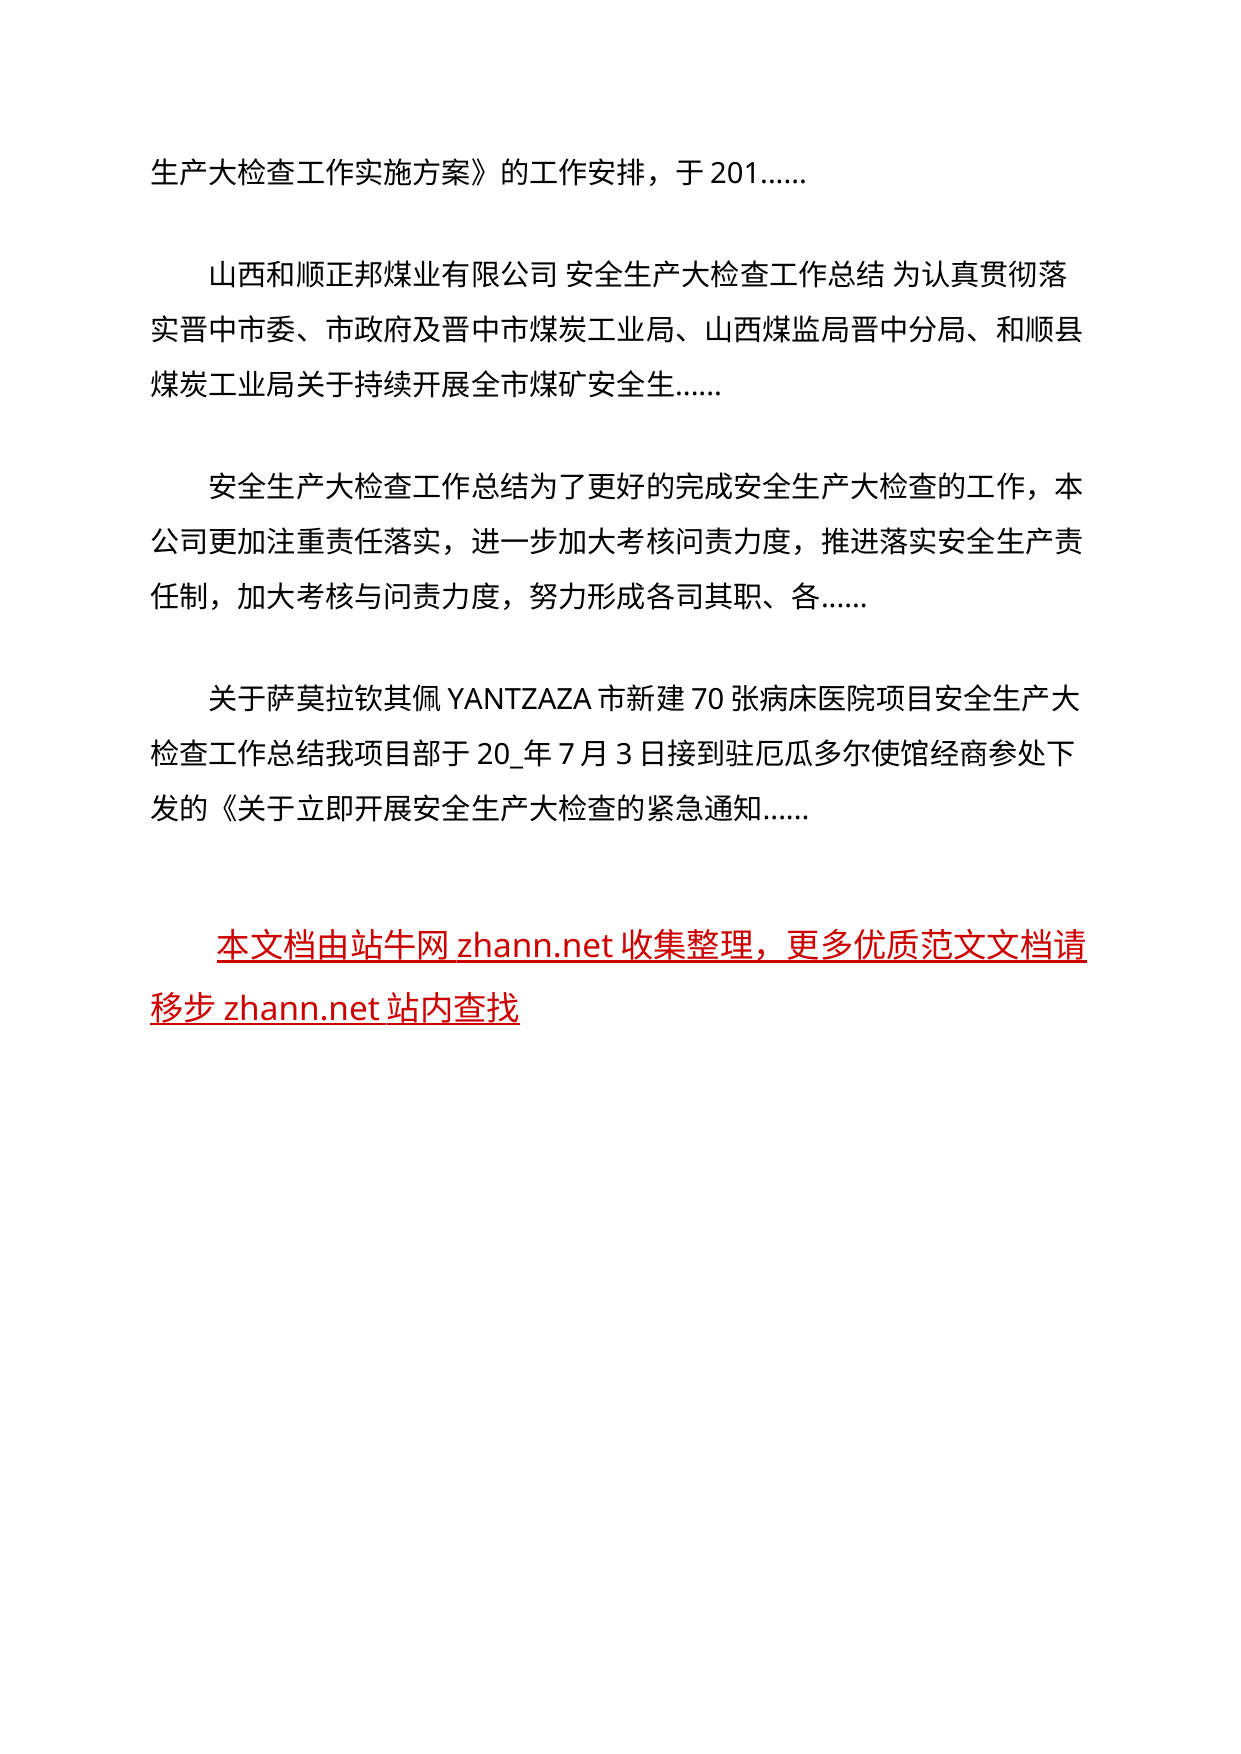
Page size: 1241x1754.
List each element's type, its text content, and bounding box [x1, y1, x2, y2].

text 山西和顺正邦煤业有限公司 安全生产大检查工作总结 为认真贯彻落实晋中市委、市政府及晋中市煤炭工业局、山西煤监局晋中分局、和顺县煤炭工业局关于持续开展全市煤矿安全生...... [150, 252, 1090, 404]
text 安全生产大检查工作总结为了更好的完成安全生产大检查的工作，本公司更加注重责任落实，进一步加大考核问责力度，推进落实安全生产责任制，加大考核与问责力度，努力形成各司其职、各...... [150, 464, 1090, 616]
text 本文档由站牛网zhann.net收集整理，更多优质范文文档请移步zhann.net站内查找 [150, 919, 1090, 1030]
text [150, 150, 1090, 192]
text 关于萨莫拉钦其佩YANTZAZA市新建70张病床医院项目安全生产大检查工作总结我项目部于20_年7月3日接到驻厄瓜多尔使馆经商参处下发的《关于立即开展安全生产大检查的紧急通知...... [150, 676, 1090, 828]
